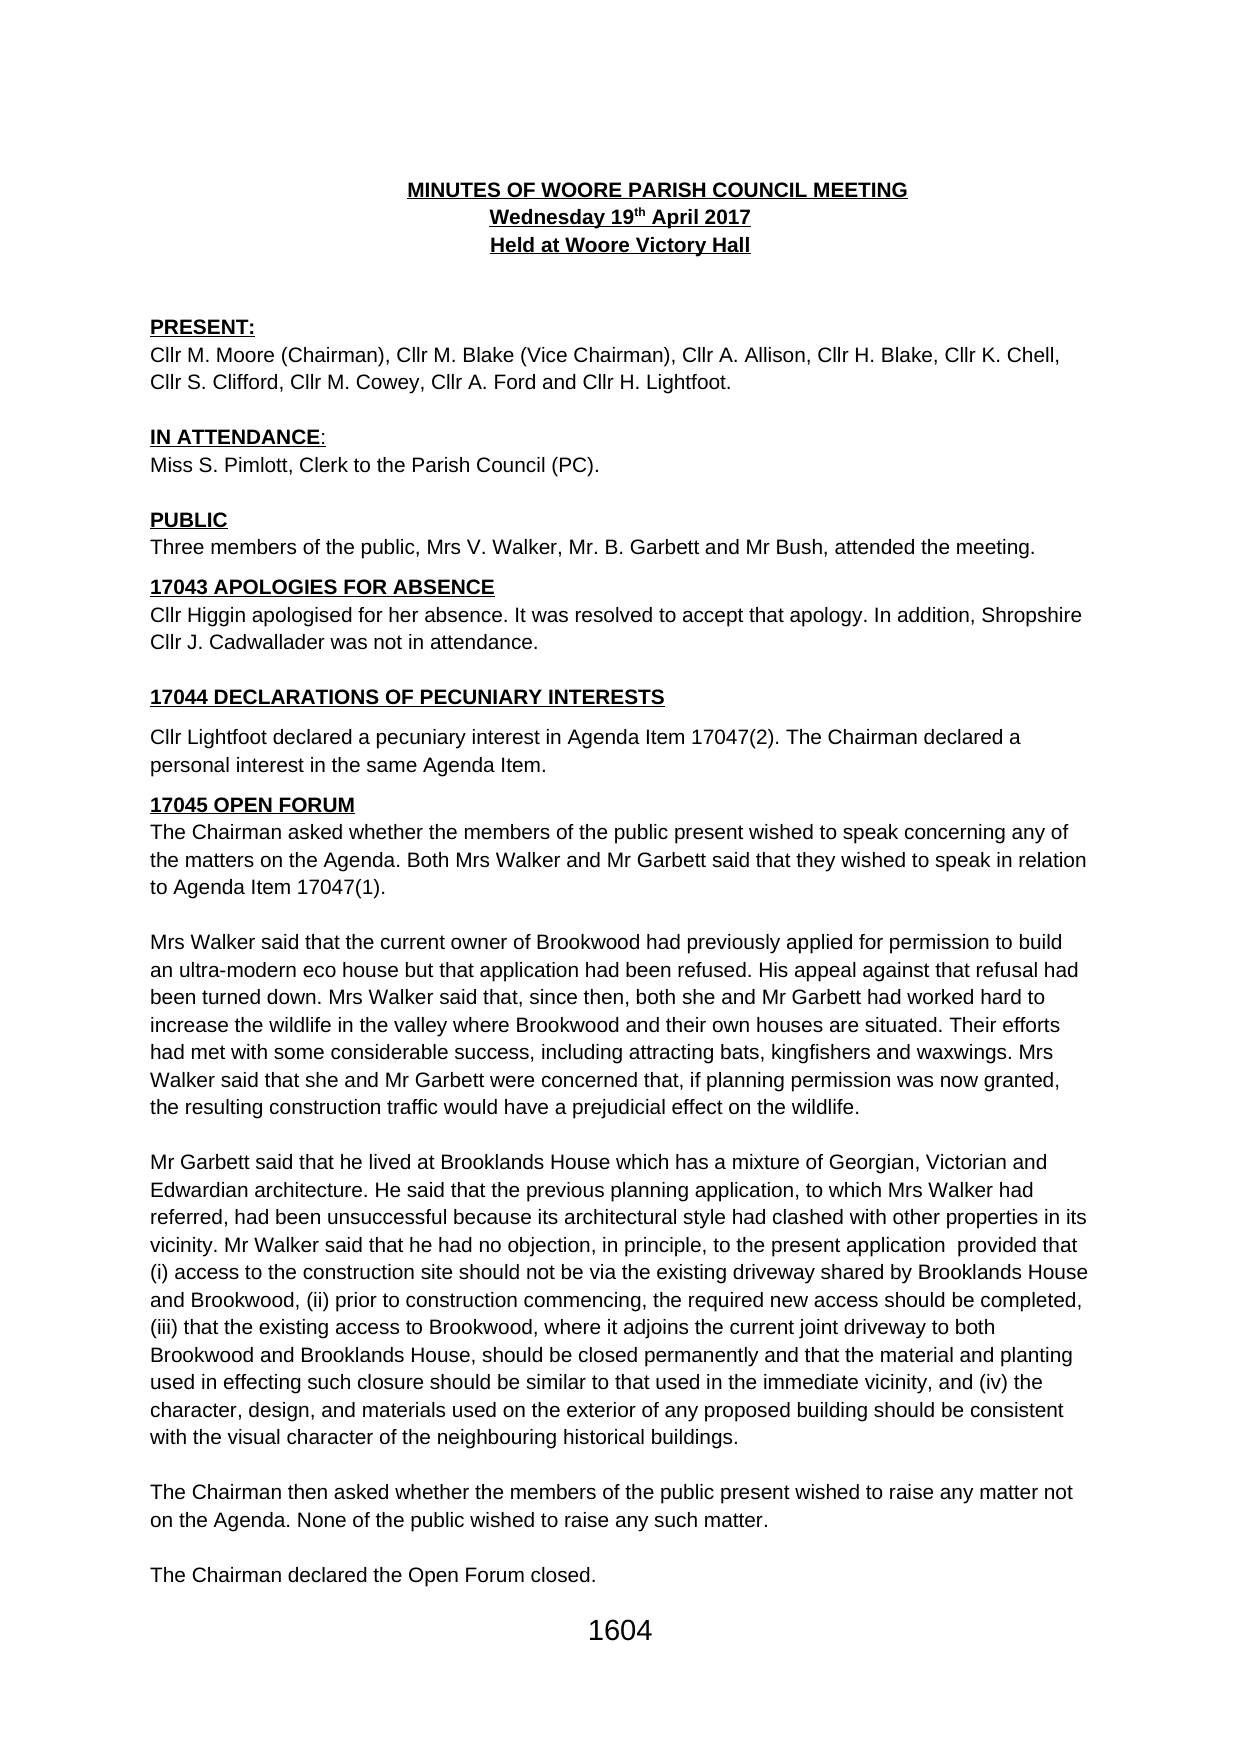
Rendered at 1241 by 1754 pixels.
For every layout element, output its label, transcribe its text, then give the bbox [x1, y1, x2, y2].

text PUBLIC [150, 507, 1090, 531]
list Mrs Walker said that the current owner of Brookwood had previously applied for permission to build an ultra-modern eco house but that application had been refused. His appeal against that refusal had been turned down. Mrs Walker said that, since then, both she and Mr Garbett had worked hard to increase the wildlife in the valley where Brookwood and their own houses are situated. Their efforts had met with some considerable success, including attracting bats, kingfishers and waxwings. Mrs Walker said that she and Mr Garbett were concerned that, if planning permission was now granted, the resulting construction traffic would have a prejudicial effect on the wildlife. [150, 930, 1090, 1119]
text Held at Woore Victory Hall [150, 232, 1090, 256]
text Miss S. Pimlott, Clerk to the Parish Council (PC). [150, 452, 1090, 476]
text Wednesday 19th April 2017 [150, 205, 1090, 229]
text Cllr M. Moore (Chairman), Cllr M. Blake (Vice Chairman), Cllr A. Allison, Cllr H. Blake, Cllr K. Chell, Cllr S. Clifford, Cllr M. Cowey, Cllr A. Ford and Cllr H. Lightfoot. [150, 342, 1090, 394]
text IN ATTENDANCE: [150, 425, 1090, 449]
text 17044 DECLARATIONS OF PECUNIARY INTERESTS [150, 685, 1090, 709]
text 17043 APOLOGIES FOR ABSENCE [150, 575, 1090, 599]
list The Chairman then asked whether the members of the public present wished to raise any matter not on the Agenda. None of the public wished to raise any such matter. [150, 1480, 1090, 1531]
text 17045 OPEN FORUM [150, 792, 1090, 816]
text Three members of the public, Mrs V. Walker, Mr. B. Garbett and Mr Bush, attended the meeting. [150, 535, 1090, 559]
text PRESENT: [150, 315, 1090, 339]
list Mr Garbett said that he lived at Brooklands House which has a mixture of Georgian, Victorian and Edwardian architecture. He said that the previous planning application, to which Mrs Walker had referred, had been unsuccessful because its architectural style had clashed with other properties in its vicinity. Mr Walker said that he had no objection, in principle, to the present application provided that (i) access to the construction site should not be via the existing driveway shared by Brooklands House and Brookwood, (ii) prior to construction commencing, the required new access should be completed, (iii) that the existing access to Brookwood, where it adjoins the current joint driveway to both Brookwood and Brooklands House, should be closed permanently and that the material and planting used in effecting such closure should be similar to that used in the immediate vicinity, and (iv) the character, design, and materials used on the exterior of any proposed building should be consistent with the visual character of the neighbouring historical buildings. [150, 1150, 1090, 1449]
list The Chairman asked whether the members of the public present wished to speak concerning any of the matters on the Agenda. Both Mrs Walker and Mr Garbett said that they wished to speak in relation to Agenda Item 17047(1). [150, 820, 1090, 899]
list The Chairman declared the Open Forum closed. [150, 1562, 1090, 1586]
text MINUTES OF WOORE PARISH COUNCIL MEETING [150, 177, 1090, 201]
text Cllr Higgin apologised for her absence. It was resolved to accept that apology. In addition, Shropshire Cllr J. Cadwallader was not in attendance. [150, 602, 1090, 654]
text Cllr Lightfoot declared a pecuniary interest in Agenda Item 17047(2). The Chairman declared a personal interest in the same Agenda Item. [150, 725, 1090, 776]
